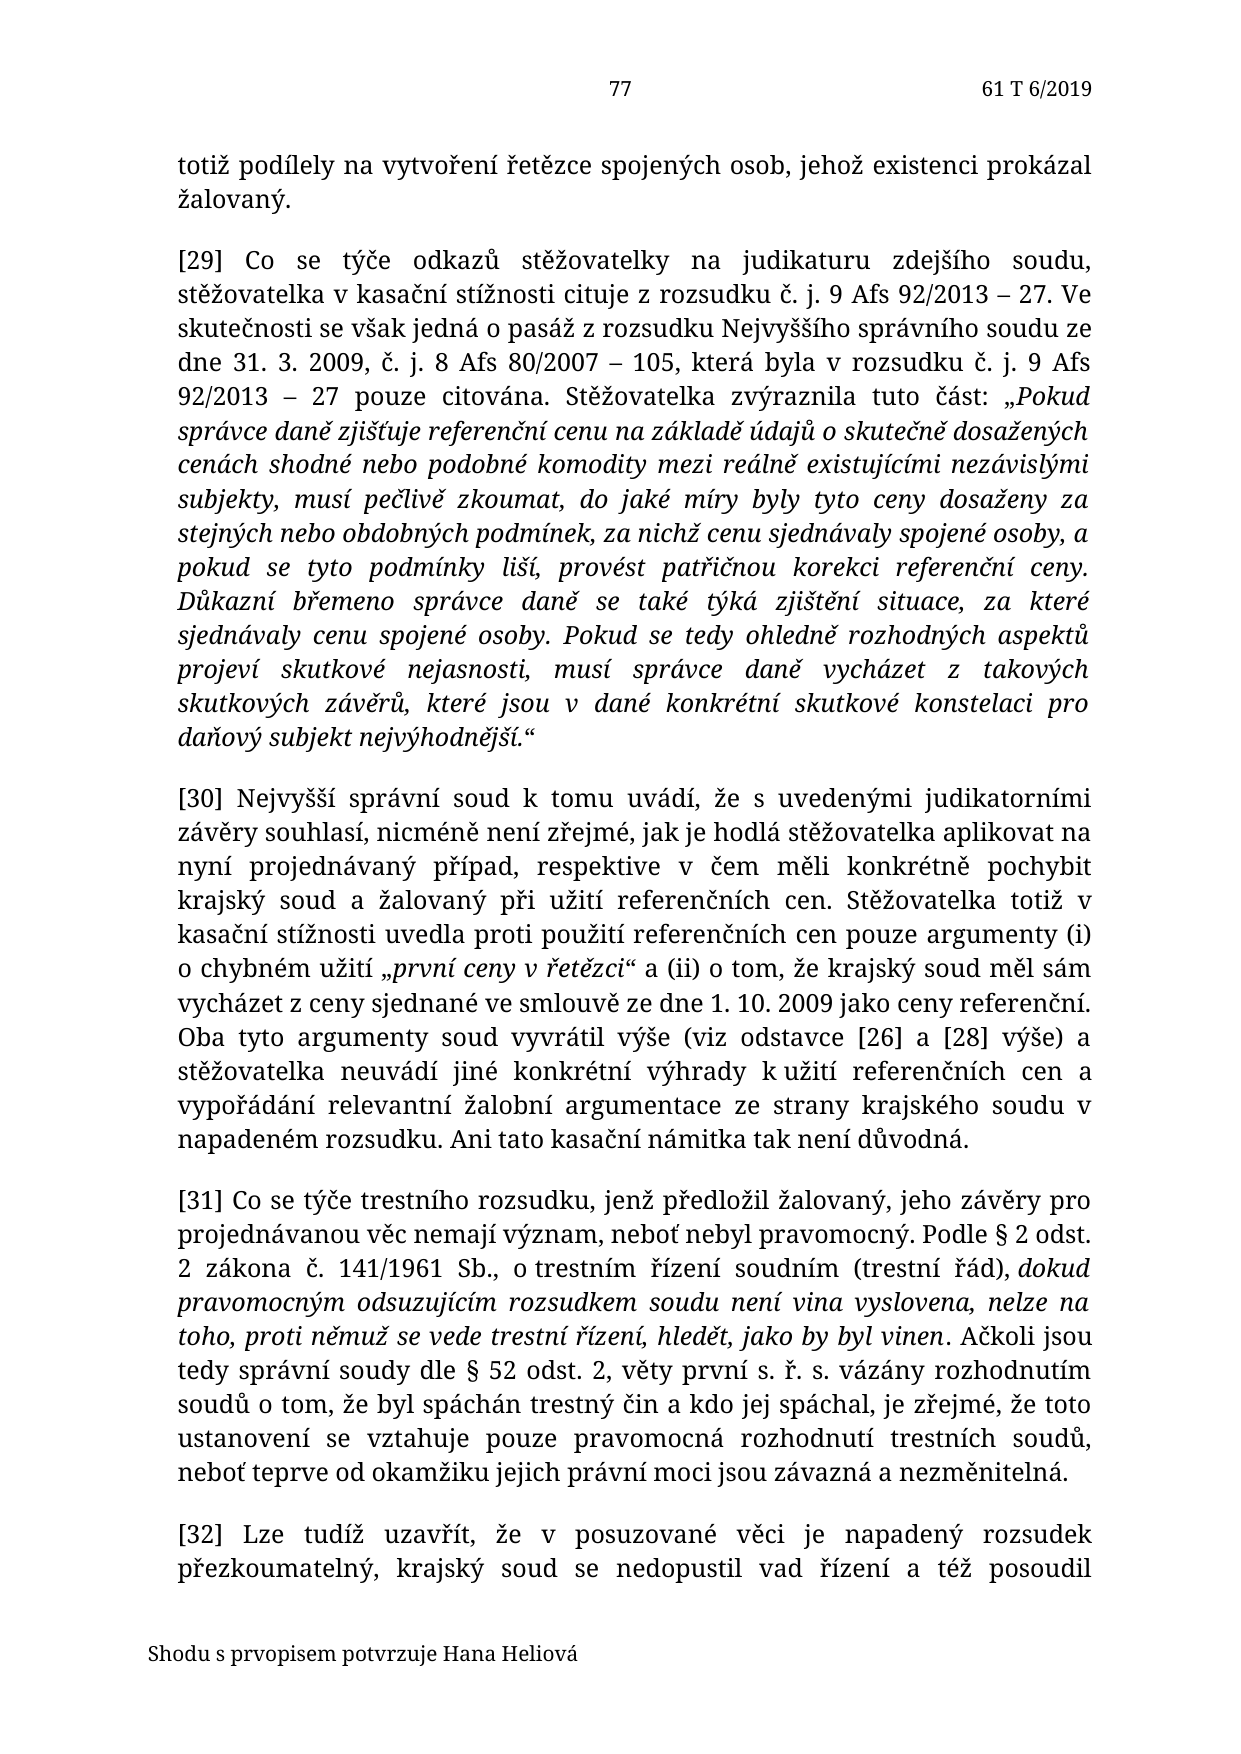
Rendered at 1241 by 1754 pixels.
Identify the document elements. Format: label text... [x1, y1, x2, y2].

text [29] Co se týče odkazů stěžovatelky na judikaturu zdejšího soudu, stěžovatelka v kasační stížnosti cituje z rozsudku č. j. 9 Afs 92/2013 – 27. Ve skutečnosti se však jedná o pasáž z rozsudku Nejvyššího správního soudu ze dne 31. 3. 2009, č. j. 8 Afs 80/2007 – 105, která byla v rozsudku č. j. 9 Afs 92/2013 – 27 pouze citována. Stěžovatelka zvýraznila tuto část: „Pokud správce daně zjišťuje referenční cenu na základě údajů o skutečně dosažených cenách shodné nebo podobné komodity mezi reálně existujícími nezávislými subjekty, musí pečlivě zkoumat, do jaké míry byly tyto ceny dosaženy za stejných nebo obdobných podmínek, za nichž cenu sjednávaly spojené osoby, a pokud se tyto podmínky liší, provést patřičnou korekci referenční ceny. Důkazní břemeno správce daně se také týká zjištění situace, za které sjednávaly cenu spojené osoby. Pokud se tedy ohledně rozhodných aspektů projeví skutkové nejasnosti, musí správce daně vycházet z takových skutkových závěrů, které jsou v dané konkrétní skutkové konstelaci pro daňový subjekt nejvýhodnější.“ [177, 243, 1093, 754]
text [31] Co se týče trestního rozsudku, jenž předložil žalovaný, jeho závěry pro projednávanou věc nemají význam, neboť nebyl pravomocný. Podle § 2 odst. 2 zákona č. 141/1961 Sb., o trestním řízení soudním (trestní řád), dokud pravomocným odsuzujícím rozsudkem soudu není vina vyslovena, nelze na toho, proti němuž se vede trestní řízení, hledět, jako by byl vinen. Ačkoli jsou tedy správní soudy dle § 52 odst. 2, věty první s. ř. s. vázány rozhodnutím soudů o tom, že byl spáchán trestný čin a kdo jej spáchal, je zřejmé, že toto ustanovení se vztahuje pouze pravomocná rozhodnutí trestních soudů, neboť teprve od okamžiku jejich právní moci jsou závazná a nezměnitelná. [177, 1183, 1093, 1489]
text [177, 1516, 1093, 1584]
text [177, 148, 1093, 216]
text [30] Nejvyšší správní soud k tomu uvádí, že s uvedenými judikatorními závěry souhlasí, nicméně není zřejmé, jak je hodlá stěžovatelka aplikovat na nyní projednávaný případ, respektive v čem měli konkrétně pochybit krajský soud a žalovaný při užití referenčních cen. Stěžovatelka totiž v kasační stížnosti uvedla proti použití referenčních cen pouze argumenty (i) o chybném užití „první ceny v řetězci“ a (ii) o tom, že krajský soud měl sám vycházet z ceny sjednané ve smlouvě ze dne 1. 10. 2009 jako ceny referenční. Oba tyto argumenty soud vyvrátil výše (viz odstavce [26] a [28] výše) a stěžovatelka neuvádí jiné konkrétní výhrady k užití referenčních cen a vypořádání relevantní žalobní argumentace ze strany krajského soudu v napadeném rozsudku. Ani tato kasační námitka tak není důvodná. [177, 781, 1093, 1156]
